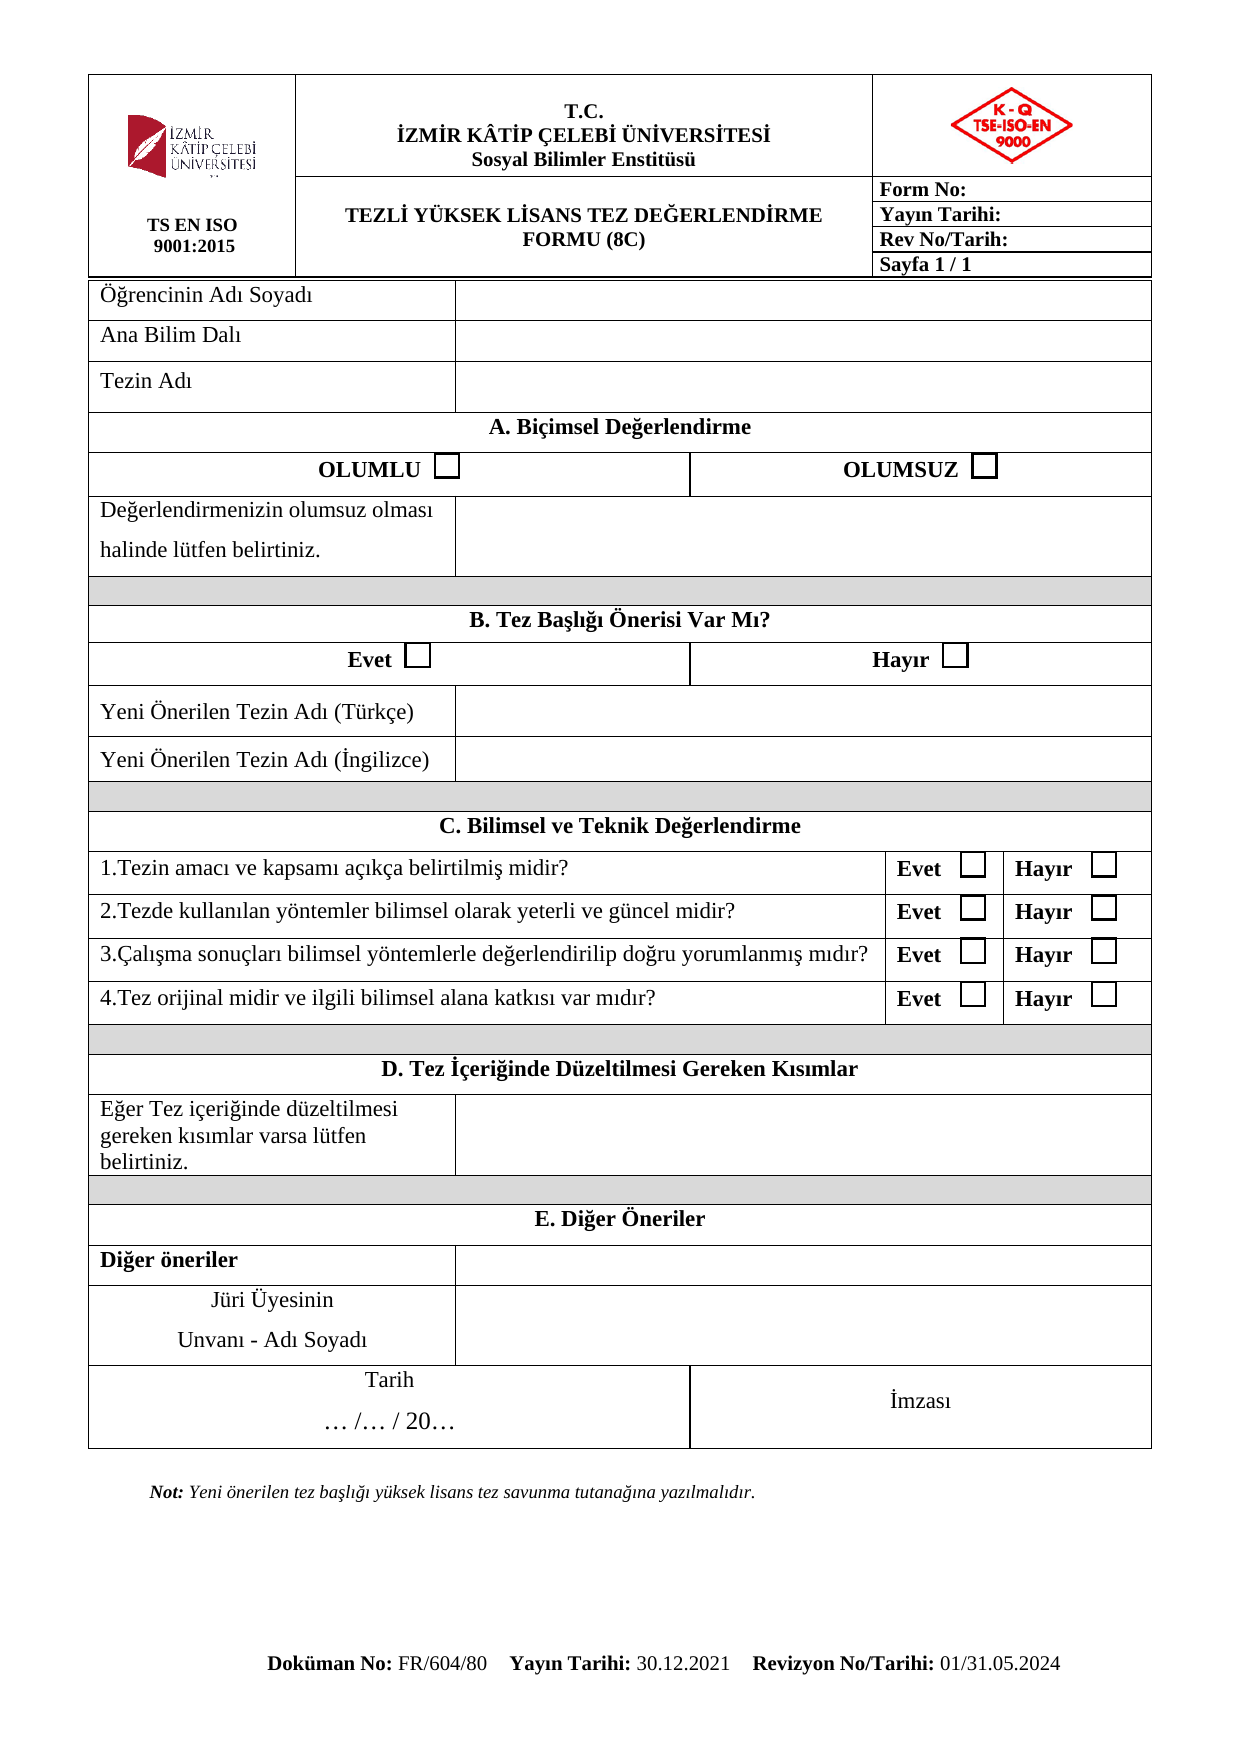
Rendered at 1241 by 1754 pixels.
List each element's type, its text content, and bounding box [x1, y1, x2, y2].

table_cell 2.Tezde kullanılan yöntemler bilimsel olarak yeterli ve güncel midir? [89, 895, 885, 938]
table_cell C. Bilimsel ve Teknik Değerlendirme [89, 812, 1151, 851]
table_cell Evet [886, 939, 1003, 981]
table_cell Hayır [1004, 895, 1151, 938]
table_cell [456, 1286, 1151, 1365]
table_cell E. Diğer Öneriler [89, 1205, 1151, 1245]
table_cell Hayır [1004, 939, 1151, 981]
table_cell [456, 686, 1151, 736]
table_cell [89, 1176, 1151, 1204]
table_cell [456, 321, 1151, 361]
table_cell Eğer Tez içeriğinde düzeltilmesi gereken kısımlar varsa lütfen belirtiniz. [89, 1095, 455, 1174]
table_cell [456, 497, 1151, 576]
table_cell [89, 577, 1151, 605]
table_cell D. Tez İçeriğinde Düzeltilmesi Gereken Kısımlar [89, 1055, 1151, 1094]
table_cell Yeni Önerilen Tezin Adı (İngilizce) [89, 737, 455, 781]
table_cell Diğer öneriler [89, 1246, 455, 1285]
table_cell [456, 1095, 1151, 1174]
table_cell Yeni Önerilen Tezin Adı (Türkçe) [89, 686, 455, 736]
table_cell Evet [886, 895, 1003, 938]
table_cell [89, 782, 1151, 811]
table_cell [456, 737, 1151, 781]
table_cell OLUMLU [89, 453, 689, 496]
table_cell 4.Tez orijinal midir ve ilgili bilimsel alana katkısı var mıdır? [89, 982, 885, 1024]
table_cell Evet [89, 643, 689, 685]
table_cell Tezin Adı [89, 362, 455, 412]
table_cell 3.Çalışma sonuçları bilimsel yöntemlerle değerlendirilip doğru yorumlanmış mıdır? [89, 939, 885, 981]
table_cell [89, 1025, 1151, 1054]
picture [115, 105, 272, 193]
table_header [456, 281, 1151, 320]
text Not: Yeni önerilen tez başlığı yüksek lisans tez savunma tutanağına yazılmalıdır. [89, 1481, 1152, 1503]
table_cell A. Biçimsel Değerlendirme [89, 413, 1151, 452]
table_cell OLUMSUZ [691, 453, 1151, 496]
table_cell Hayır [1004, 852, 1151, 894]
table_cell Değerlendirmenizin olumsuz olması halinde lütfen belirtiniz. [89, 497, 455, 576]
table_cell Ana Bilim Dalı [89, 321, 455, 361]
picture [950, 87, 1073, 164]
table_cell [456, 362, 1151, 412]
table_cell Evet [886, 852, 1003, 894]
table_cell İmzası [691, 1366, 1151, 1448]
table_cell Hayır [1004, 982, 1151, 1024]
table_cell Jüri Üyesinin Unvanı - Adı Soyadı [89, 1286, 455, 1365]
table_header Öğrencinin Adı Soyadı [89, 281, 455, 320]
table_cell Evet [886, 982, 1003, 1024]
table_cell B. Tez Başlığı Önerisi Var Mı? [89, 606, 1151, 642]
table_cell Tarih … /… / 20… [89, 1366, 689, 1448]
table_cell [456, 1246, 1151, 1285]
table_cell Hayır [691, 643, 1151, 685]
table_cell 1.Tezin amacı ve kapsamı açıkça belirtilmiş midir? [89, 852, 885, 894]
